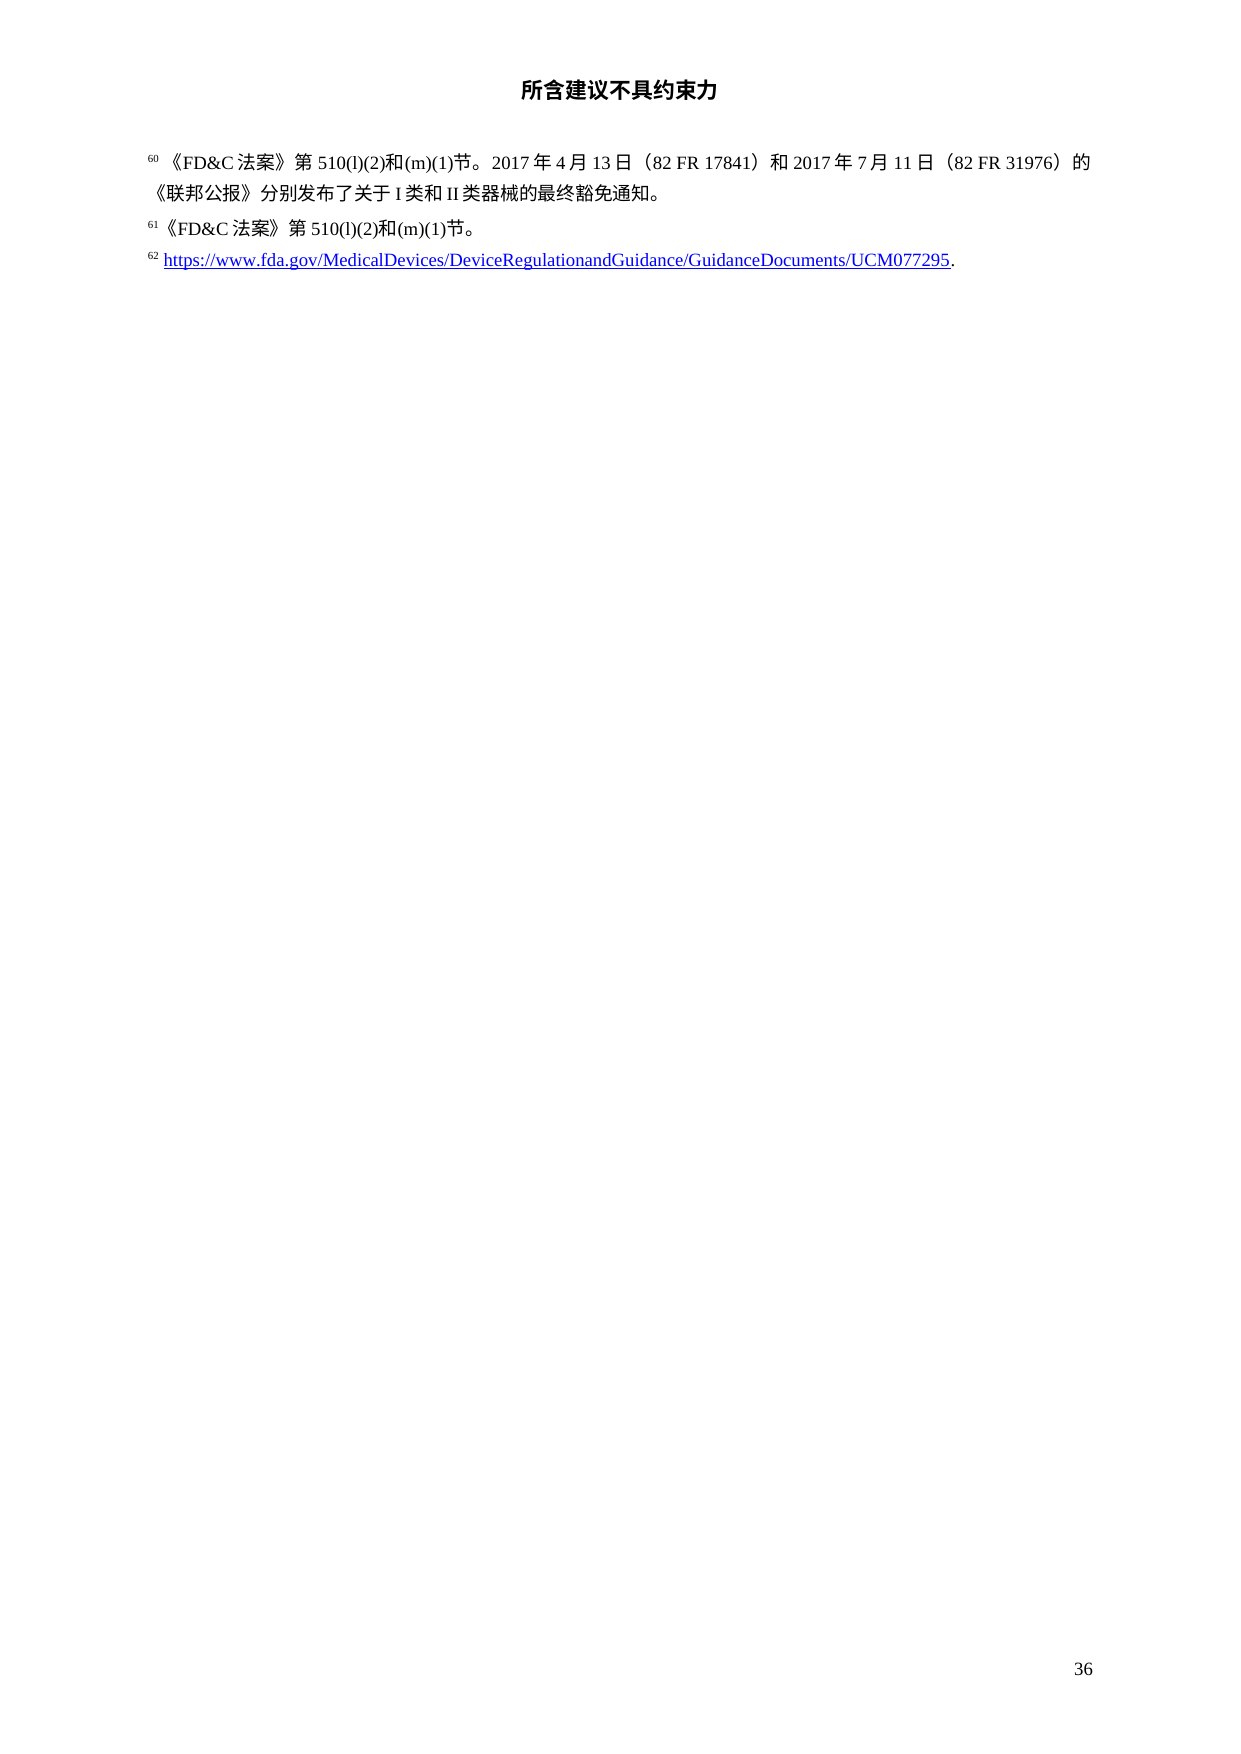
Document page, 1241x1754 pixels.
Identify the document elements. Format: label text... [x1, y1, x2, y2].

text 60 《FD&C法案》第510(l)(2)和(m)(1)节。2017年4月13日（82 FR 17841）和2017年7月11日（82 FR 31976）的《联邦公报》分别发布了关于I类和II类器械的最终豁免通知。 [148, 148, 1092, 206]
text 62 https://www.fda.gov/MedicalDevices/DeviceRegulationandGuidance/GuidanceDocuments/UCM077295. [148, 249, 1092, 271]
text 61《FD&C法案》第510(l)(2)和(m)(1)节。 [148, 214, 1092, 241]
